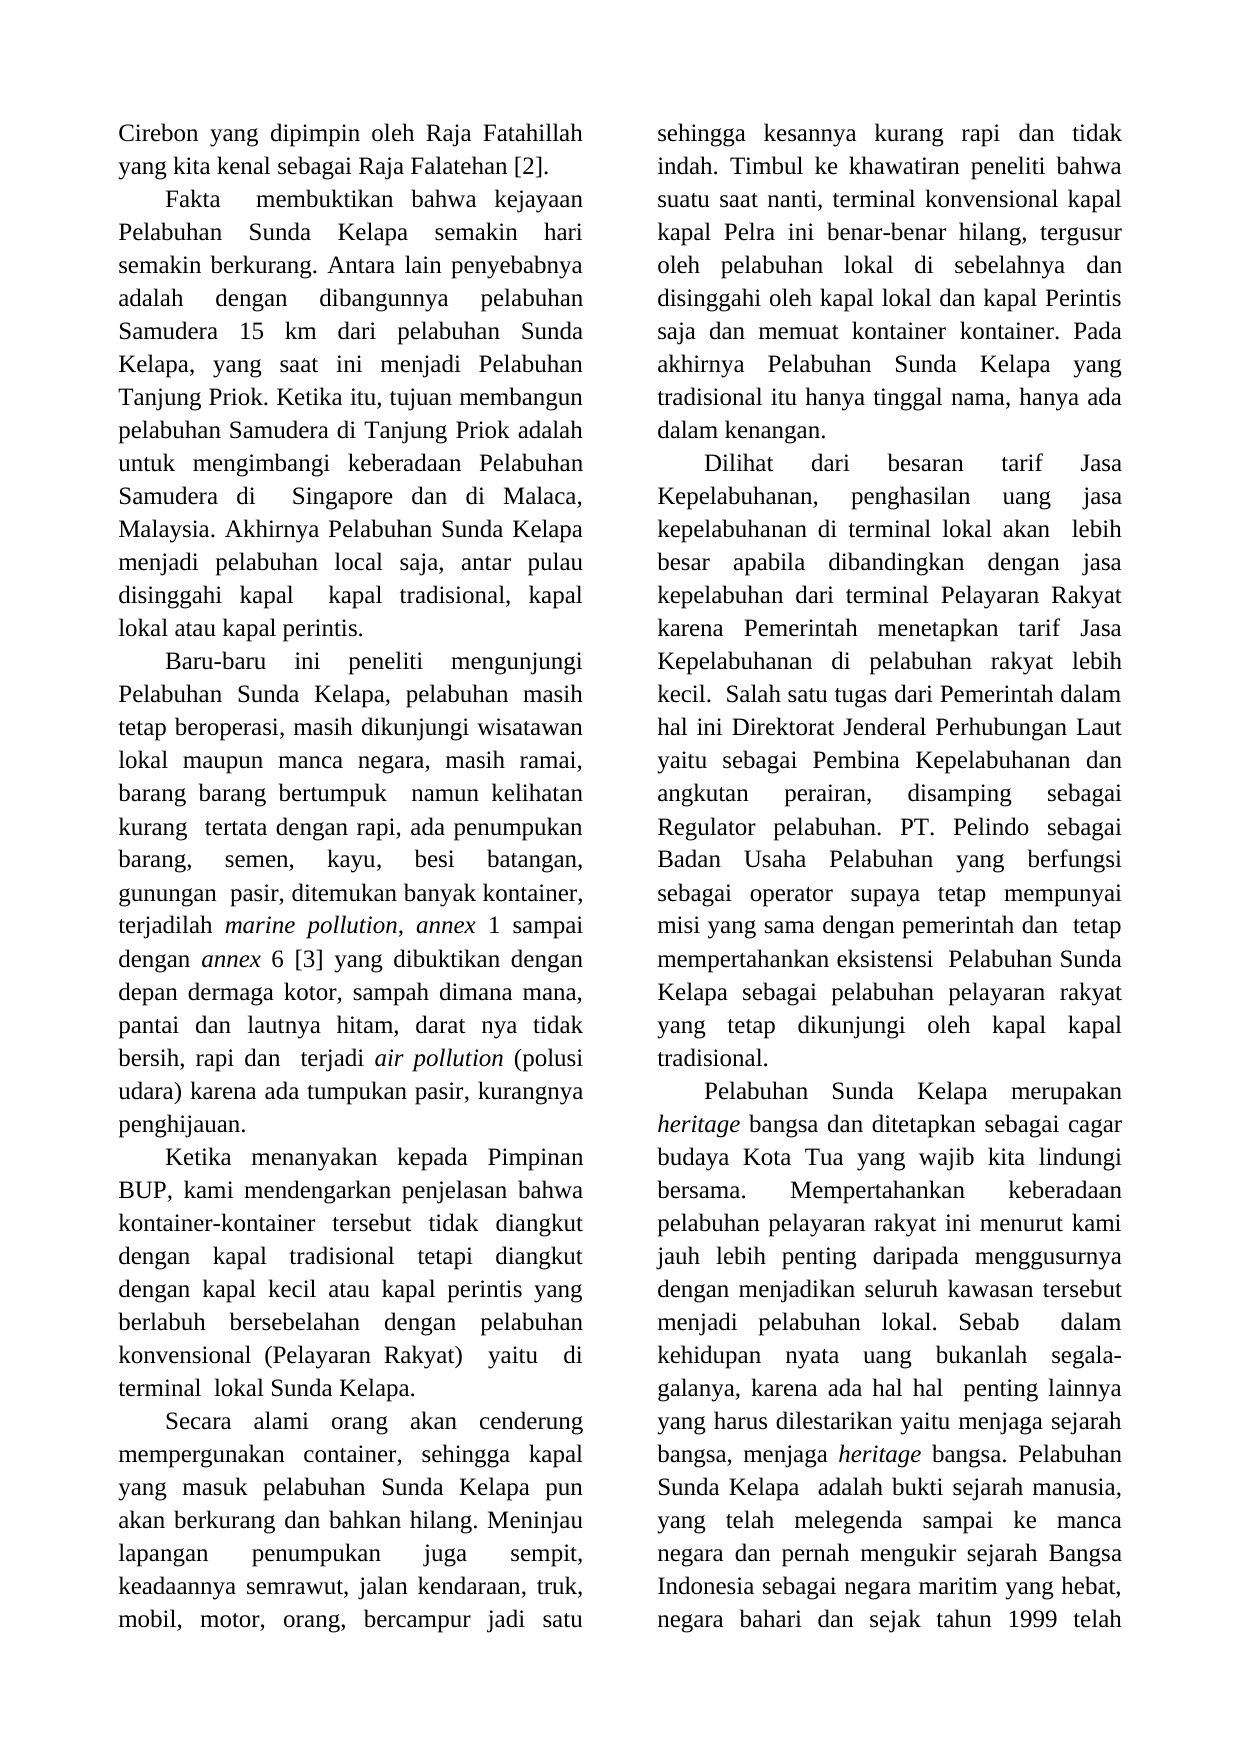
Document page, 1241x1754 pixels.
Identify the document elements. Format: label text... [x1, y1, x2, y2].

list Fakta membuktikan bahwa kejayaan Pelabuhan Sunda Kelapa semakin hari semakin berkurang. Antara lain penyebabnya adalah dengan dibangunnya pelabuhan Samudera 15 km dari pelabuhan Sunda Kelapa, yang saat ini menjadi Pelabuhan Tanjung Priok. Ketika itu, tujuan membangun pelabuhan Samudera di Tanjung Priok adalah untuk mengimbangi keberadaan Pelabuhan Samudera di Singapore dan di Malaca, Malaysia. Akhirnya Pelabuhan Sunda Kelapa menjadi pelabuhan local saja, antar pulau disinggahi kapal kapal tradisional, kapal lokal atau kapal perintis. [118, 184, 583, 642]
list Secara alami orang akan cenderung mempergunakan container, sehingga kapal yang masuk pelabuhan Sunda Kelapa pun akan berkurang dan bahkan hilang. Meninjau lapangan penumpukan juga sempit, keadaannya semrawut, jalan kendaraan, truk, mobil, motor, orang, bercampur jadi satu sehingga kesannya kurang rapi dan tidak indah. Timbul ke khawatiran peneliti bahwa suatu saat nanti, terminal konvensional kapal kapal Pelra ini benar-benar hilang, tergusur oleh pelabuhan lokal di sebelahnya dan disinggahi oleh kapal lokal dan kapal Perintis saja dan memuat kontainer kontainer. Pada akhirnya Pelabuhan Sunda Kelapa yang tradisional itu hanya tinggal nama, hanya ada dalam kenangan. [657, 118, 1122, 444]
list Secara alami orang akan cenderung mempergunakan container, sehingga kapal yang masuk pelabuhan Sunda Kelapa pun akan berkurang dan bahkan hilang. Meninjau lapangan penumpukan juga sempit, keadaannya semrawut, jalan kendaraan, truk, mobil, motor, orang, bercampur jadi satu sehingga kesannya kurang rapi dan tidak indah. Timbul ke khawatiran peneliti bahwa suatu saat nanti, terminal konvensional kapal kapal Pelra ini benar-benar hilang, tergusur oleh pelabuhan lokal di sebelahnya dan disinggahi oleh kapal lokal dan kapal Perintis saja dan memuat kontainer kontainer. Pada akhirnya Pelabuhan Sunda Kelapa yang tradisional itu hanya tinggal nama, hanya ada dalam kenangan. [118, 1406, 583, 1633]
list Baru-baru ini peneliti mengunjungi Pelabuhan Sunda Kelapa, pelabuhan masih tetap beroperasi, masih dikunjungi wisatawan lokal maupun manca negara, masih ramai, barang barang bertumpuk namun kelihatan kurang tertata dengan rapi, ada penumpukan barang, semen, kayu, besi batangan, gunungan pasir, ditemukan banyak kontainer, terjadilah marine pollution, annex 1 sampai dengan annex 6 [3] yang dibuktikan dengan depan dermaga kotor, sampah dimana mana, pantai dan lautnya hitam, darat nya tidak bersih, rapi dan terjadi air pollution (polusi udara) karena ada tumpukan pasir, kurangnya penghijauan. [118, 646, 583, 1137]
list Dilihat dari besaran tarif Jasa Kepelabuhanan, penghasilan uang jasa kepelabuhanan di terminal lokal akan lebih besar apabila dibandingkan dengan jasa kepelabuhan dari terminal Pelayaran Rakyat karena Pemerintah menetapkan tarif Jasa Kepelabuhanan di pelabuhan rakyat lebih kecil. Salah satu tugas dari Pemerintah dalam hal ini Direktorat Jenderal Perhubungan Laut yaitu sebagai Pembina Kepelabuhanan dan angkutan perairan, disamping sebagai Regulator pelabuhan. PT. Pelindo sebagai Badan Usaha Pelabuhan yang berfungsi sebagai operator supaya tetap mempunyai misi yang sama dengan pemerintah dan tetap mempertahankan eksistensi Pelabuhan Sunda Kelapa sebagai pelabuhan pelayaran rakyat yang tetap dikunjungi oleh kapal kapal tradisional. [657, 448, 1122, 1071]
list Ketika menanyakan kepada Pimpinan BUP, kami mendengarkan penjelasan bahwa kontainer-kontainer tersebut tidak diangkut dengan kapal tradisional tetapi diangkut dengan kapal kecil atau kapal perintis yang berlabuh bersebelahan dengan pelabuhan konvensional (Pelayaran Rakyat) yaitu di terminal lokal Sunda Kelapa. [118, 1142, 583, 1402]
